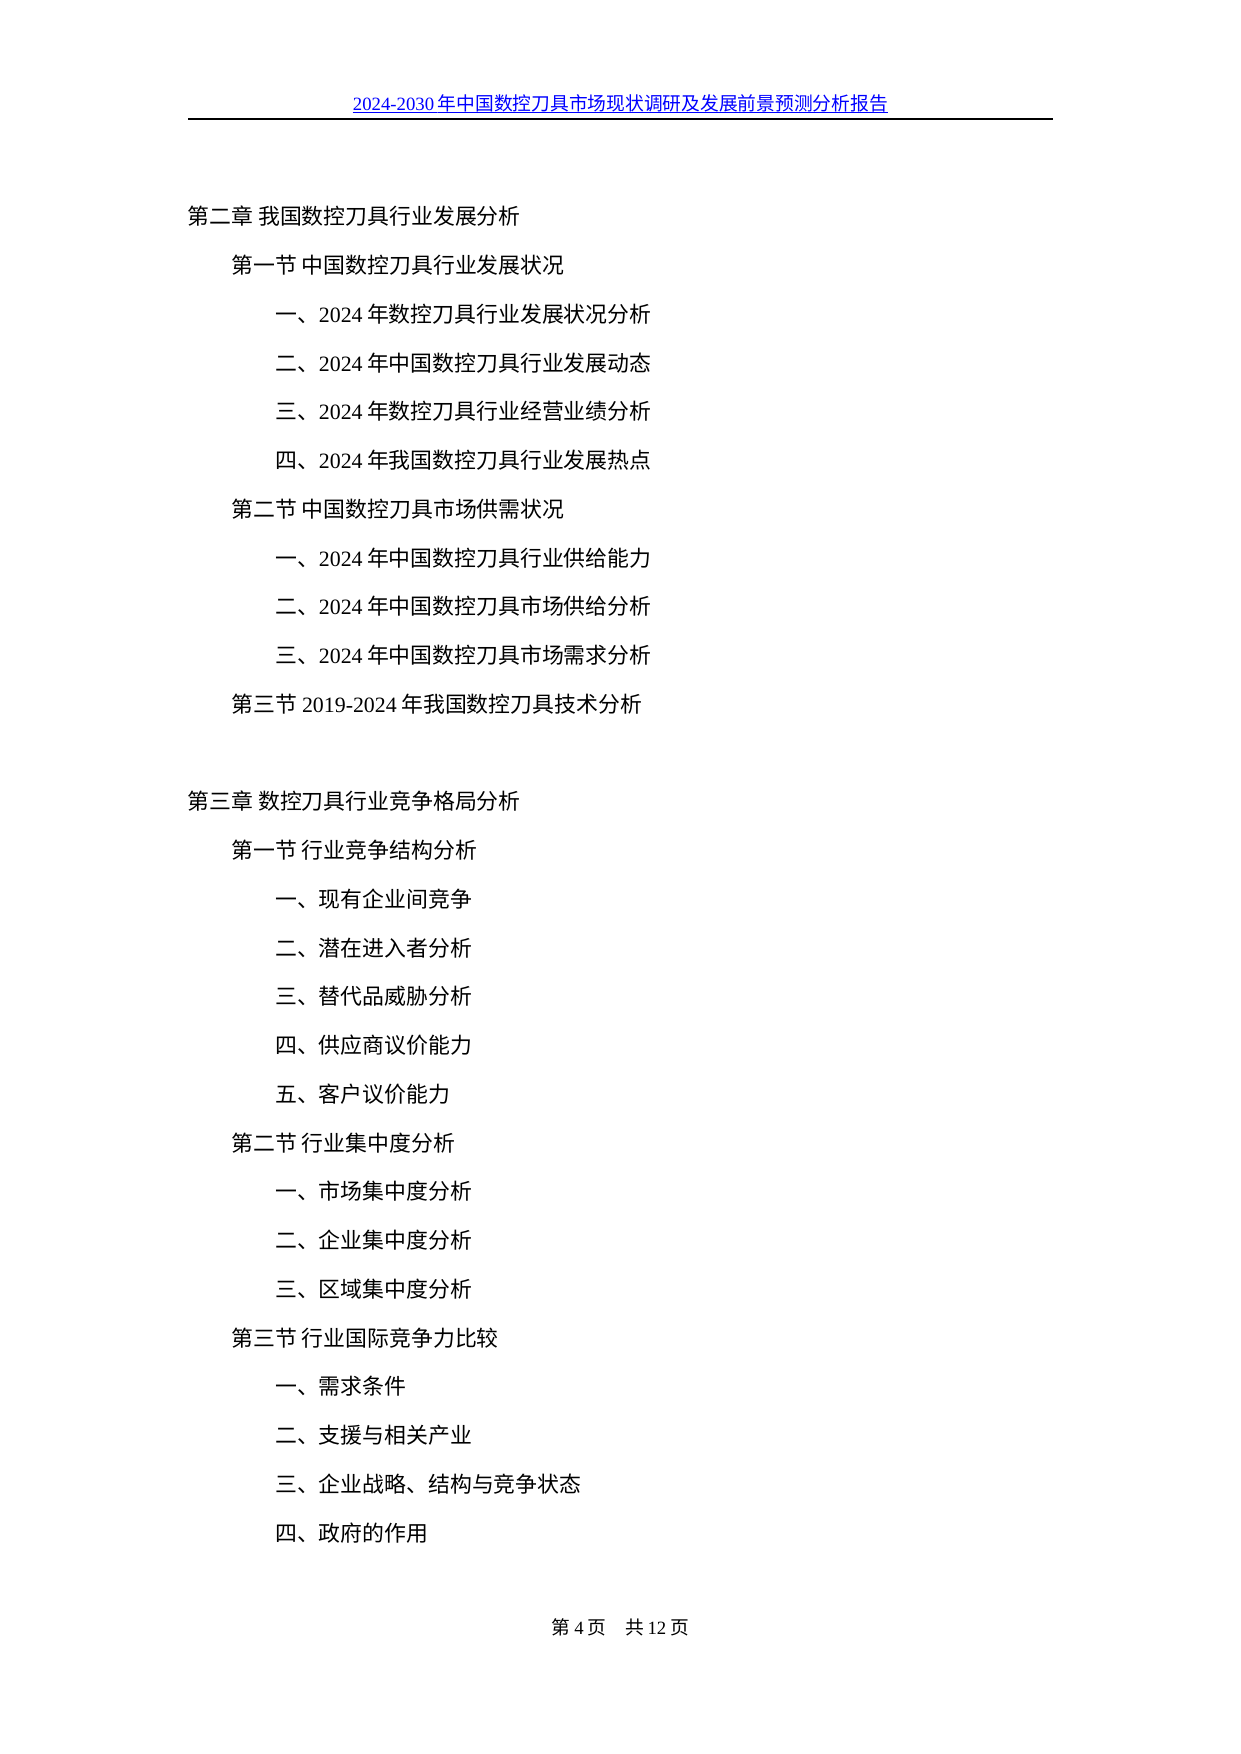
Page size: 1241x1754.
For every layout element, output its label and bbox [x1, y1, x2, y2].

text [187, 150, 1053, 1548]
